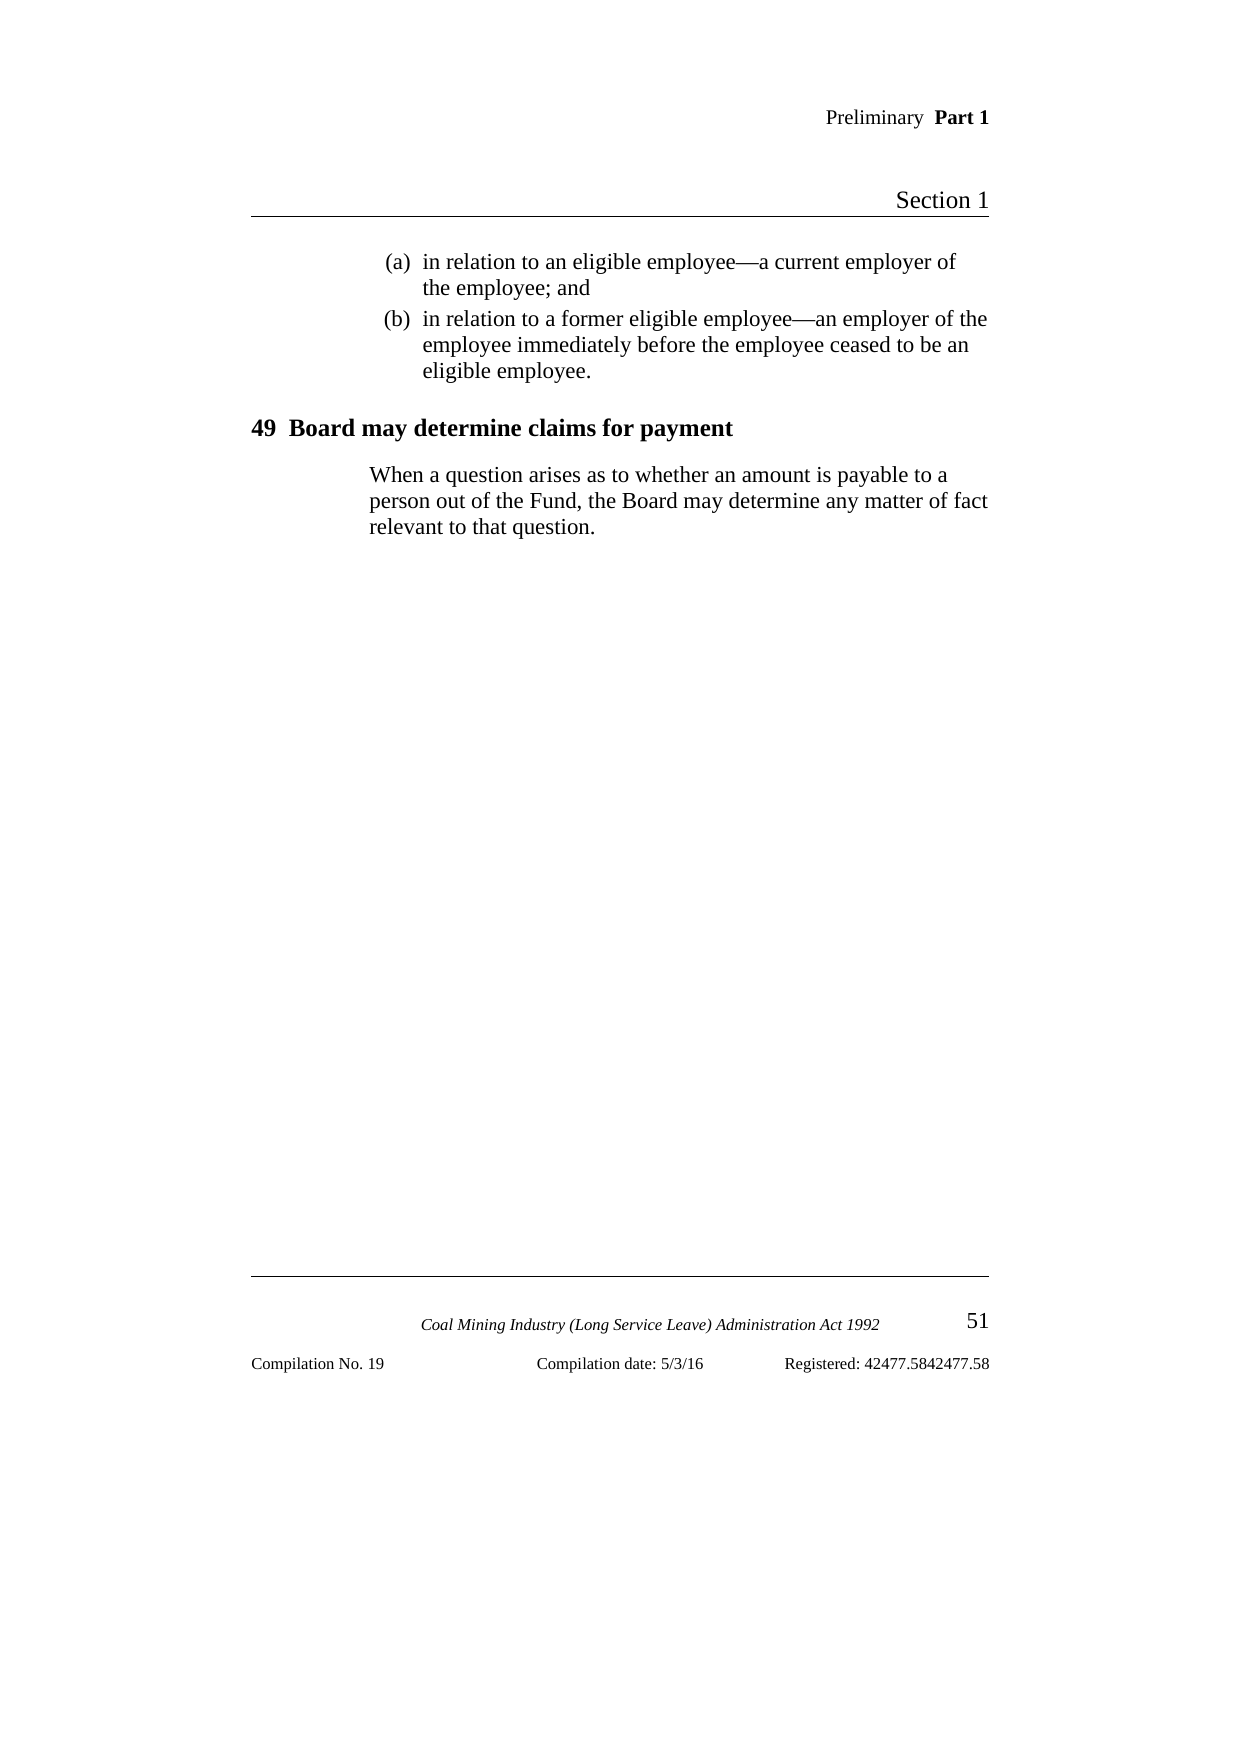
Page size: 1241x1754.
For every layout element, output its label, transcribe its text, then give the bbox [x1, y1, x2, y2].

text (b) in relation to a former eligible employee—an employer of the employee immediately before the employee ceased to be an eligible employee. [251, 305, 989, 384]
text When a question arises as to whether an amount is payable to a person out of the Fund, the Board may determine any matter of fact relevant to that question. [251, 461, 989, 540]
text 49 Board may determine claims for payment [251, 413, 989, 442]
text (a) in relation to an eligible employee—a current employer of the employee; and [251, 248, 989, 301]
